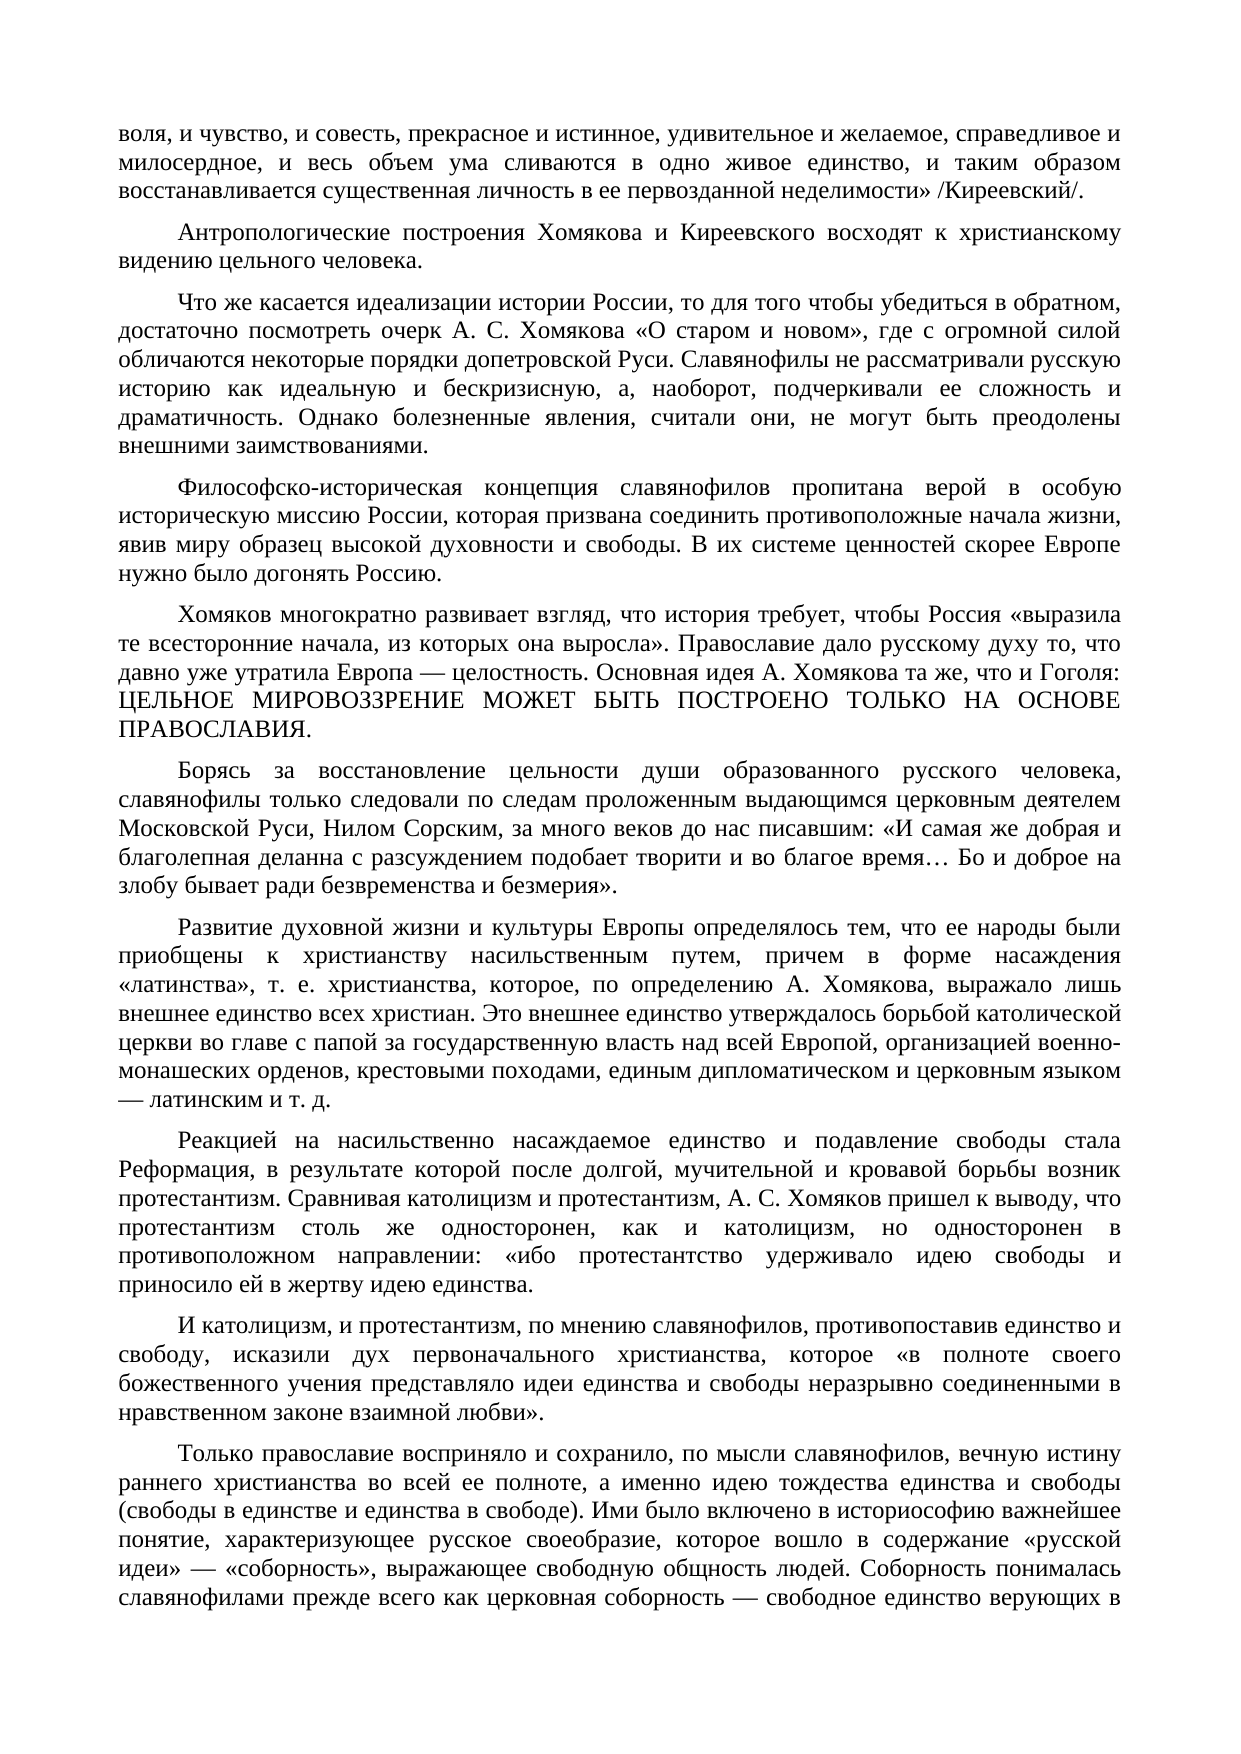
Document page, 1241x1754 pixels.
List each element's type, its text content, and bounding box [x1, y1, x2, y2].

text Что же касается идеализации истории России, то для того чтобы убедиться в обратном, достаточно посмотреть очерк А. С. Хомякова «О старом и новом», где с огромной силой обличаются некоторые порядки допетровской Руси. Славянофилы не рассматривали русскую историю как идеальную и бескризисную, а, наоборот, подчеркивали ее сложность и драматичность. Однако болезненные явления, считали они, не могут быть преодолены внешними заимствованиями. [118, 287, 1122, 459]
text Хомяков многократно развивает взгляд, что история требует, чтобы Россия «выразила те всесторонние начала, из которых она выросла». Православие дало русскому духу то, что давно уже утратила Европа — целостность. Основная идея А. Хомякова та же, что и Гоголя: ЦЕЛЬНОЕ МИРОВОЗЗРЕНИЕ МОЖЕТ БЫТЬ ПОСТРОЕНО ТОЛЬКО НА ОСНОВЕ ПРАВОСЛАВИЯ. [118, 599, 1122, 743]
text Антропологические построения Хомякова и Киреевского восходят к христианскому видению цельного человека. [118, 217, 1122, 274]
text Борясь за восстановление цельности души образованного русского человека, славянофилы только следовали по следам проложенным выдающимся церковным деятелем Московской Руси, Нилом Сорским, за много веков до нас писавшим: «И самая же добрая и благолепная деланна с разсуждением подобает творити и во благое время… Бо и доброе на злобу бывает ради безвременства и безмерия». [118, 756, 1122, 899]
text Философско-историческая концепция славянофилов пропитана верой в особую историческую миссию России, которая призвана соединить противоположные начала жизни, явив миру образец высокой духовности и свободы. В их системе ценностей скорее Европе нужно было догонять Россию. [118, 472, 1122, 587]
text И католицизм, и протестантизм, по мнению славянофилов, противопоставив единство и свободу, исказили дух первоначального христианства, которое «в полноте своего божественного учения представляло идеи единства и свободы неразрывно соединенными в нравственном законе взаимной любви». [118, 1311, 1122, 1426]
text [118, 118, 1122, 204]
text Развитие духовной жизни и культуры Европы определялось тем, что ее народы были приобщены к христианству насильственным путем, причем в форме насаждения «латинства», т. е. христианства, которое, по определению А. Хомякова, выражало лишь внешнее единство всех христиан. Это внешнее единство утверждалось борьбой католической церкви во главе с папой за государственную власть над всей Европой, организацией военно-монашеских орденов, крестовыми походами, единым дипломатическом и церковным языком — латинским и т. д. [118, 912, 1122, 1113]
text Реакцией на насильственно насаждаемое единство и подавление свободы стала Реформация, в результате которой после долгой, мучительной и кровавой борьбы возник протестантизм. Сравнивая католицизм и протестантизм, А. С. Хомяков пришел к выводу, что протестантизм столь же односторонен, как и католицизм, но односторонен в противоположном направлении: «ибо протестантство удерживало идею свободы и приносило ей в жертву идею единства. [118, 1126, 1122, 1298]
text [118, 1438, 1122, 1611]
